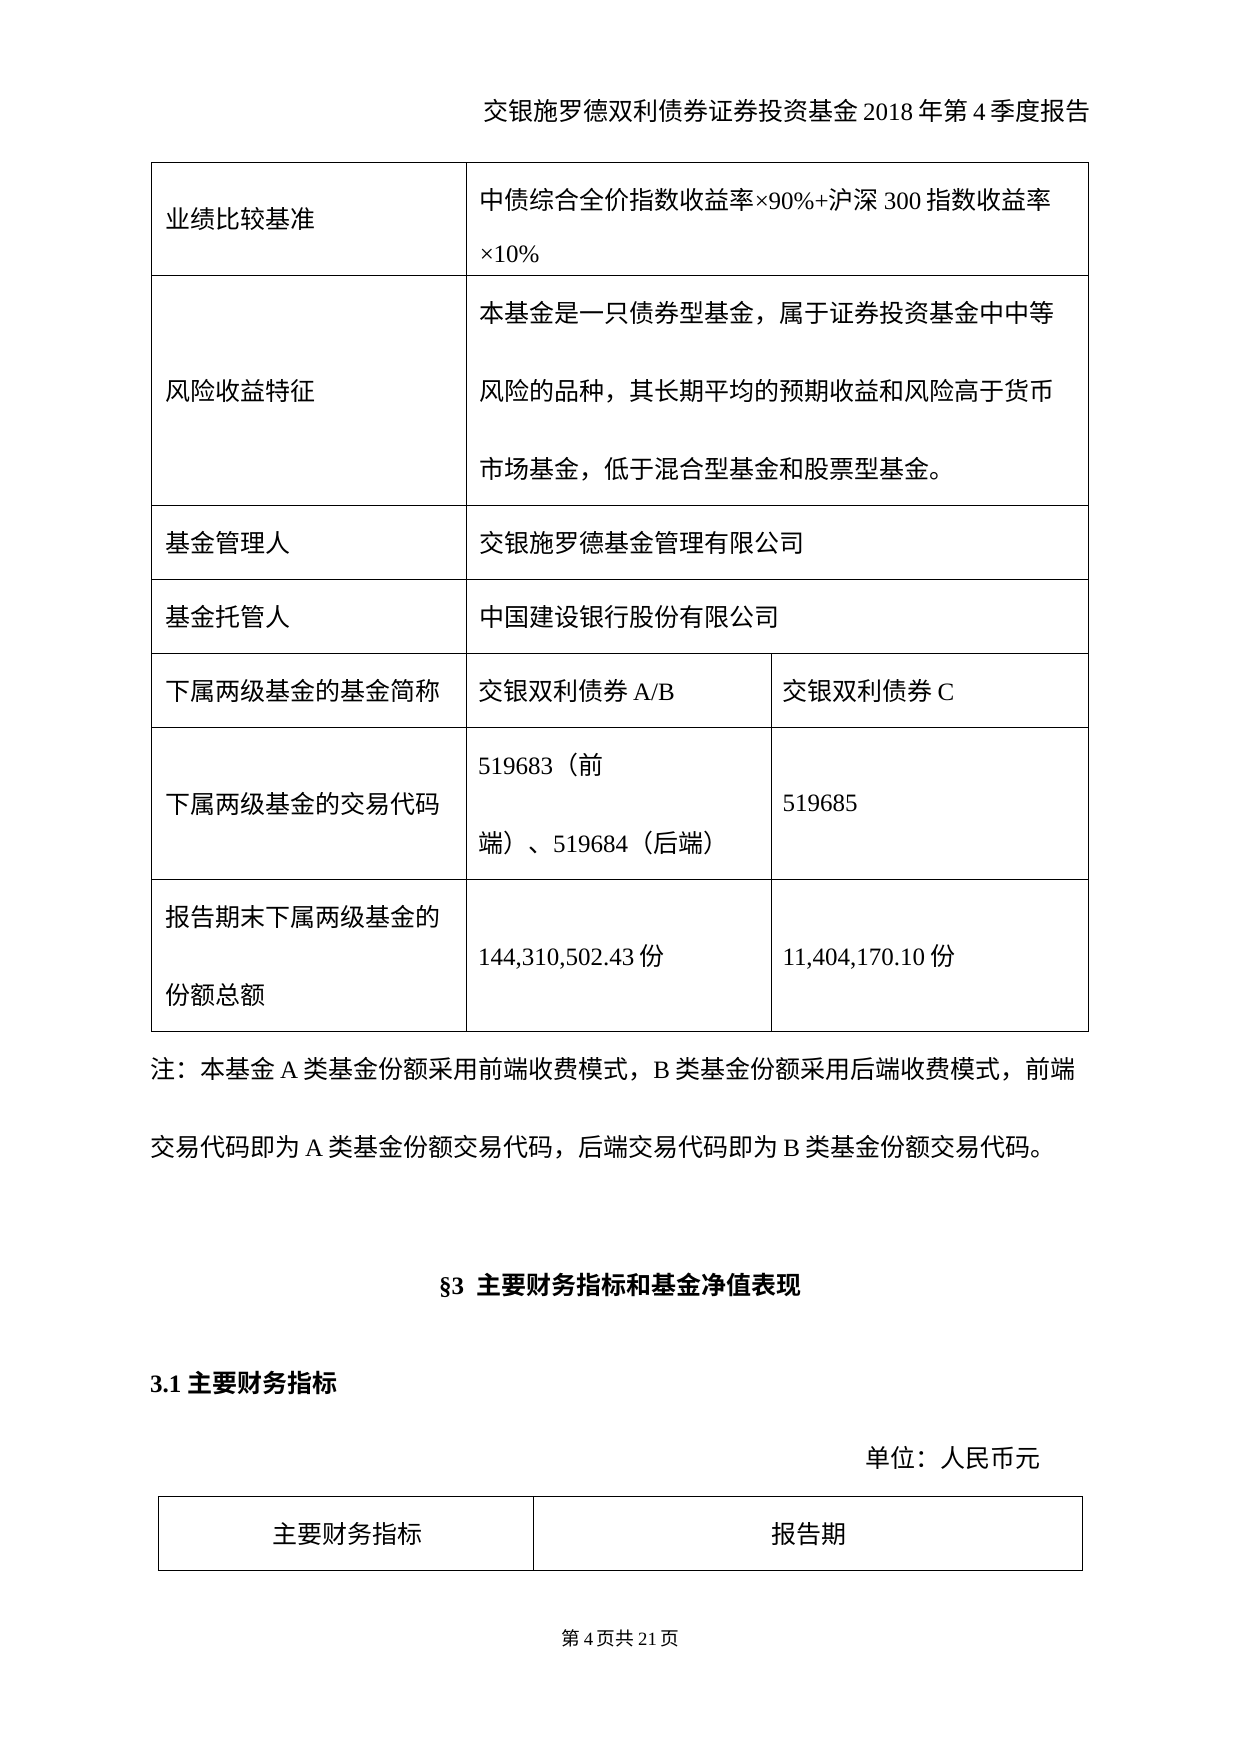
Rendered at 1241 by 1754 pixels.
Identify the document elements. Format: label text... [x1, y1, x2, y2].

table_header 主要财务指标 [159, 1497, 533, 1570]
text 3.1 主要财务指标 [150, 1349, 1090, 1414]
table_cell 中国建设银行股份有限公司 [467, 580, 1088, 653]
table_cell 519685 [772, 728, 1088, 879]
subtitle §3 主要财务指标和基金净值表现 [150, 1251, 1090, 1316]
table_cell 519683（前端）、519684（后端） [467, 728, 771, 879]
table_cell 交银双利债券A/B [467, 654, 771, 727]
text 注：本基金A类基金份额采用前端收费模式，B类基金份额采用后端收费模式，前端交易代码即为A类基金份额交易代码，后端交易代码即为B类基金份额交易代码。 [150, 1035, 1090, 1178]
table_cell 本基金是一只债券型基金，属于证券投资基金中中等风险的品种，其长期平均的预期收益和风险高于货币市场基金，低于混合型基金和股票型基金。 [467, 276, 1088, 505]
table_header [534, 1497, 1082, 1570]
text 单位：人民币元 [152, 1424, 1040, 1489]
table_cell 交银施罗德基金管理有限公司 [467, 506, 1088, 579]
table_cell 中债综合全价指数收益率×90%+沪深300指数收益率×10% [467, 163, 1088, 275]
table_cell 下属两级基金的交易代码 [152, 728, 466, 879]
table_cell 业绩比较基准 [152, 163, 466, 275]
table_cell 报告期末下属两级基金的份额总额 [152, 880, 466, 1031]
table_cell 基金管理人 [152, 506, 466, 579]
table_cell 基金托管人 [152, 580, 466, 653]
table_cell 交银双利债券C [772, 654, 1088, 727]
table_cell 11,404,170.10份 [772, 880, 1088, 1031]
table_cell 144,310,502.43份 [467, 880, 771, 1031]
table_cell 下属两级基金的基金简称 [152, 654, 466, 727]
table_cell 风险收益特征 [152, 276, 466, 505]
